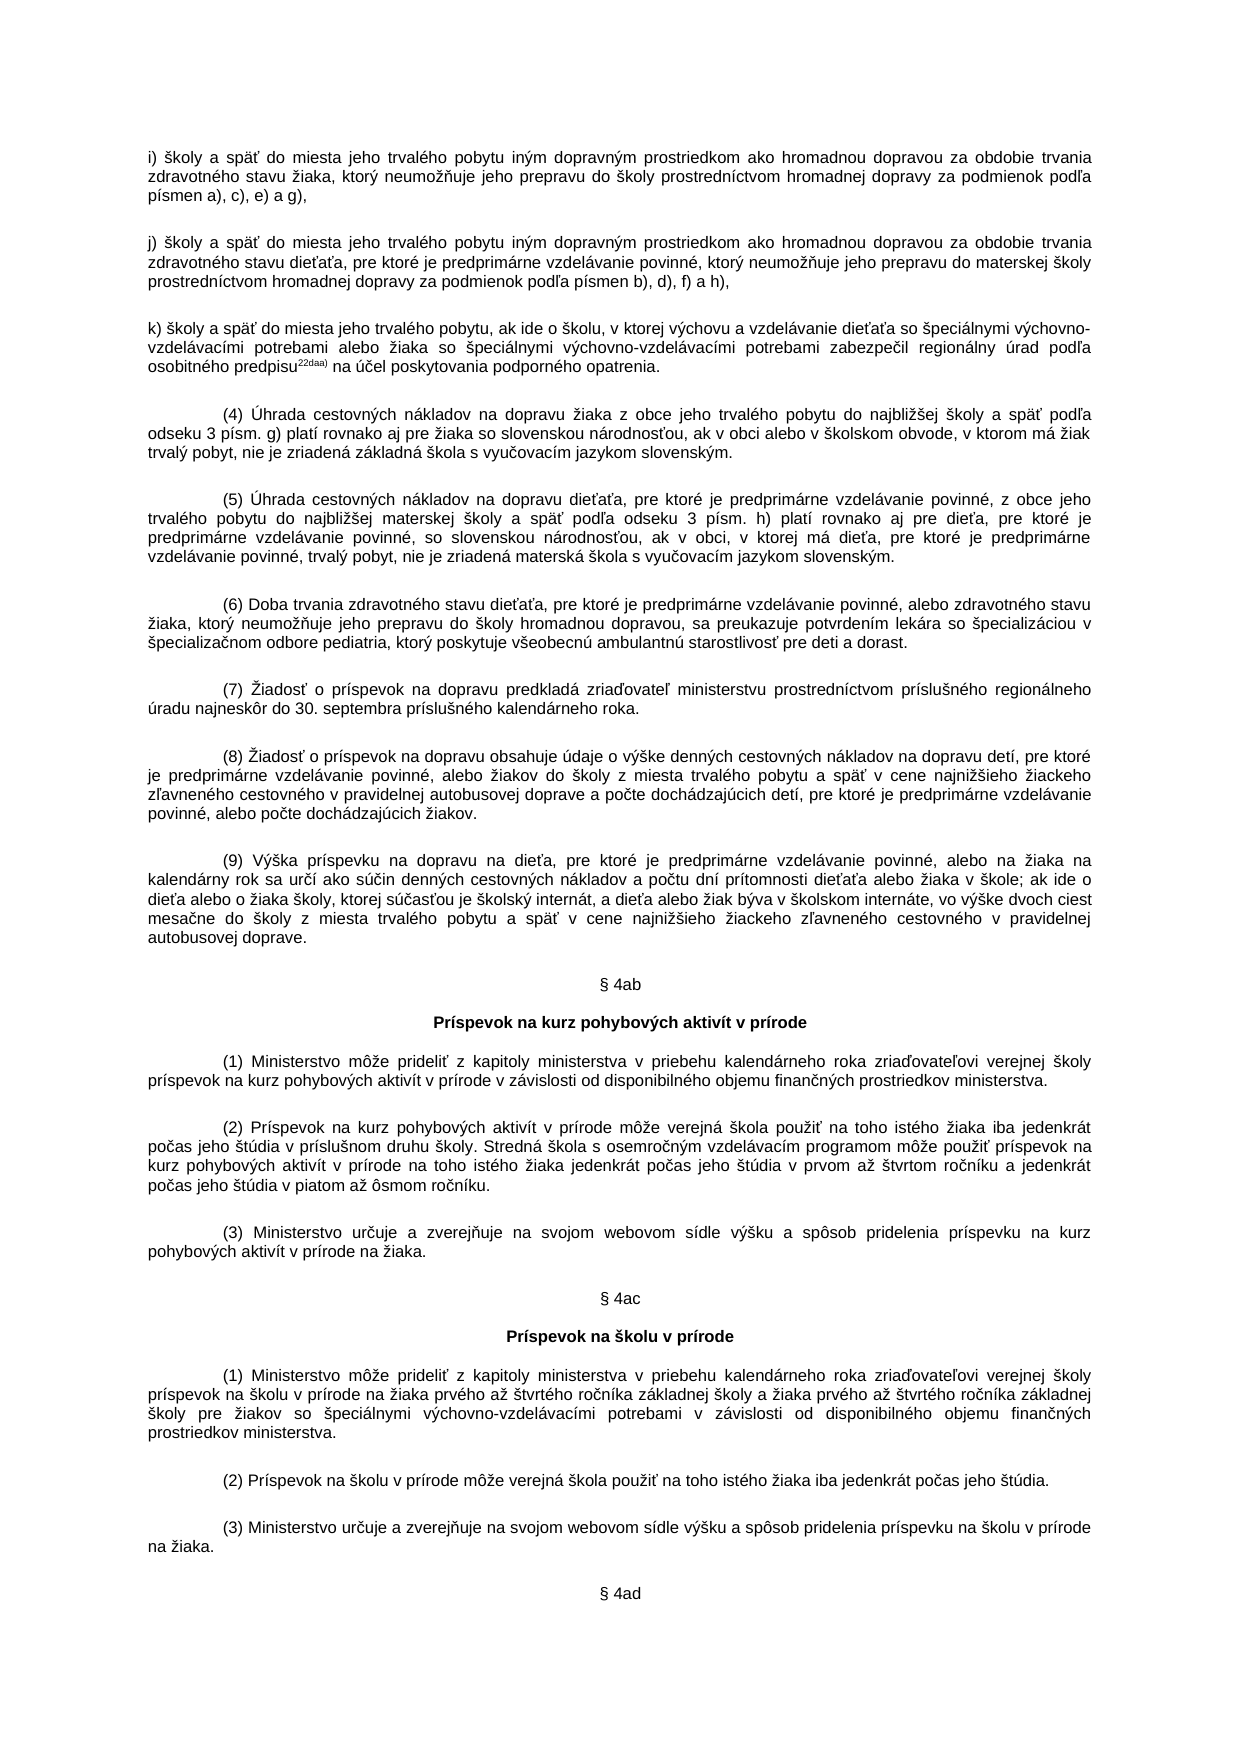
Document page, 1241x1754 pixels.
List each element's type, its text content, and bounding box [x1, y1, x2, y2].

text § 4ac [148, 1289, 1092, 1308]
text (2) Príspevok na kurz pohybových aktivít v prírode môže verejná škola použiť na toho istého žiaka iba jedenkrát počas jeho štúdia v príslušnom druhu školy. Stredná škola s osemročným vzdelávacím programom môže použiť príspevok na kurz pohybových aktivít v prírode na toho istého žiaka jedenkrát počas jeho štúdia v prvom až štvrtom ročníku a jedenkrát počas jeho štúdia v piatom až ôsmom ročníku. [148, 1118, 1092, 1194]
text (6) Doba trvania zdravotného stavu dieťaťa, pre ktoré je predprimárne vzdelávanie povinné, alebo zdravotného stavu žiaka, ktorý neumožňuje jeho prepravu do školy hromadnou dopravou, sa preukazuje potvrdením lekára so špecializáciou v špecializačnom odbore pediatria, ktorý poskytuje všeobecnú ambulantnú starostlivosť pre deti a dorast. [148, 594, 1092, 652]
text k) školy a späť do miesta jeho trvalého pobytu, ak ide o školu, v ktorej výchovu a vzdelávanie dieťaťa so špeciálnymi výchovno-vzdelávacími potrebami alebo žiaka so špeciálnymi výchovno-vzdelávacími potrebami zabezpečil regionálny úrad podľa osobitného predpisu22daa) na účel poskytovania podporného opatrenia. [148, 319, 1092, 376]
text Príspevok na školu v prírode [148, 1327, 1092, 1346]
text (2) Príspevok na školu v prírode môže verejná škola použiť na toho istého žiaka iba jedenkrát počas jeho štúdia. [148, 1470, 1092, 1489]
text (4) Úhrada cestovných nákladov na dopravu žiaka z obce jeho trvalého pobytu do najbližšej školy a späť podľa odseku 3 písm. g) platí rovnako aj pre žiaka so slovenskou národnosťou, ak v obci alebo v školskom obvode, v ktorom má žiak trvalý pobyt, nie je zriadená základná škola s vyučovacím jazykom slovenským. [148, 404, 1092, 462]
text (1) Ministerstvo môže prideliť z kapitoly ministerstva v priebehu kalendárneho roka zriaďovateľovi verejnej školy príspevok na kurz pohybových aktivít v prírode v závislosti od disponibilného objemu finančných prostriedkov ministerstva. [148, 1052, 1092, 1090]
text § 4ad [148, 1584, 1092, 1603]
text (8) Žiadosť o príspevok na dopravu obsahuje údaje o výške denných cestovných nákladov na dopravu detí, pre ktoré je predprimárne vzdelávanie povinné, alebo žiakov do školy z miesta trvalého pobytu a späť v cene najnižšieho žiackeho zľavneného cestovného v pravidelnej autobusovej doprave a počte dochádzajúcich detí, pre ktoré je predprimárne vzdelávanie povinné, alebo počte dochádzajúcich žiakov. [148, 746, 1092, 823]
text i) školy a späť do miesta jeho trvalého pobytu iným dopravným prostriedkom ako hromadnou dopravou za obdobie trvania zdravotného stavu žiaka, ktorý neumožňuje jeho prepravu do školy prostredníctvom hromadnej dopravy za podmienok podľa písmen a), c), e) a g), [148, 148, 1092, 205]
text (1) Ministerstvo môže prideliť z kapitoly ministerstva v priebehu kalendárneho roka zriaďovateľovi verejnej školy príspevok na školu v prírode na žiaka prvého až štvrtého ročníka základnej školy a žiaka prvého až štvrtého ročníka základnej školy pre žiakov so špeciálnymi výchovno-vzdelávacími potrebami v závislosti od disponibilného objemu finančných prostriedkov ministerstva. [148, 1366, 1092, 1442]
text (7) Žiadosť o príspevok na dopravu predkladá zriaďovateľ ministerstvu prostredníctvom príslušného regionálneho úradu najneskôr do 30. septembra príslušného kalendárneho roka. [148, 680, 1092, 718]
text § 4ab [148, 975, 1092, 994]
text j) školy a späť do miesta jeho trvalého pobytu iným dopravným prostriedkom ako hromadnou dopravou za obdobie trvania zdravotného stavu dieťaťa, pre ktoré je predprimárne vzdelávanie povinné, ktorý neumožňuje jeho prepravu do materskej školy prostredníctvom hromadnej dopravy za podmienok podľa písmen b), d), f) a h), [148, 233, 1092, 291]
text Príspevok na kurz pohybových aktivít v prírode [148, 1013, 1092, 1032]
text (3) Ministerstvo určuje a zverejňuje na svojom webovom sídle výšku a spôsob pridelenia príspevku na školu v prírode na žiaka. [148, 1517, 1092, 1556]
text (9) Výška príspevku na dopravu na dieťa, pre ktoré je predprimárne vzdelávanie povinné, alebo na žiaka na kalendárny rok sa určí ako súčin denných cestovných nákladov a počtu dní prítomnosti dieťaťa alebo žiaka v škole; ak ide o dieťa alebo o žiaka školy, ktorej súčasťou je školský internát, a dieťa alebo žiak býva v školskom internáte, vo výške dvoch ciest mesačne do školy z miesta trvalého pobytu a späť v cene najnižšieho žiackeho zľavneného cestovného v pravidelnej autobusovej doprave. [148, 851, 1092, 947]
text (5) Úhrada cestovných nákladov na dopravu dieťaťa, pre ktoré je predprimárne vzdelávanie povinné, z obce jeho trvalého pobytu do najbližšej materskej školy a späť podľa odseku 3 písm. h) platí rovnako aj pre dieťa, pre ktoré je predprimárne vzdelávanie povinné, so slovenskou národnosťou, ak v obci, v ktorej má dieťa, pre ktoré je predprimárne vzdelávanie povinné, trvalý pobyt, nie je zriadená materská škola s vyučovacím jazykom slovenským. [148, 490, 1092, 566]
text (3) Ministerstvo určuje a zverejňuje na svojom webovom sídle výšku a spôsob pridelenia príspevku na kurz pohybových aktivít v prírode na žiaka. [148, 1223, 1092, 1261]
